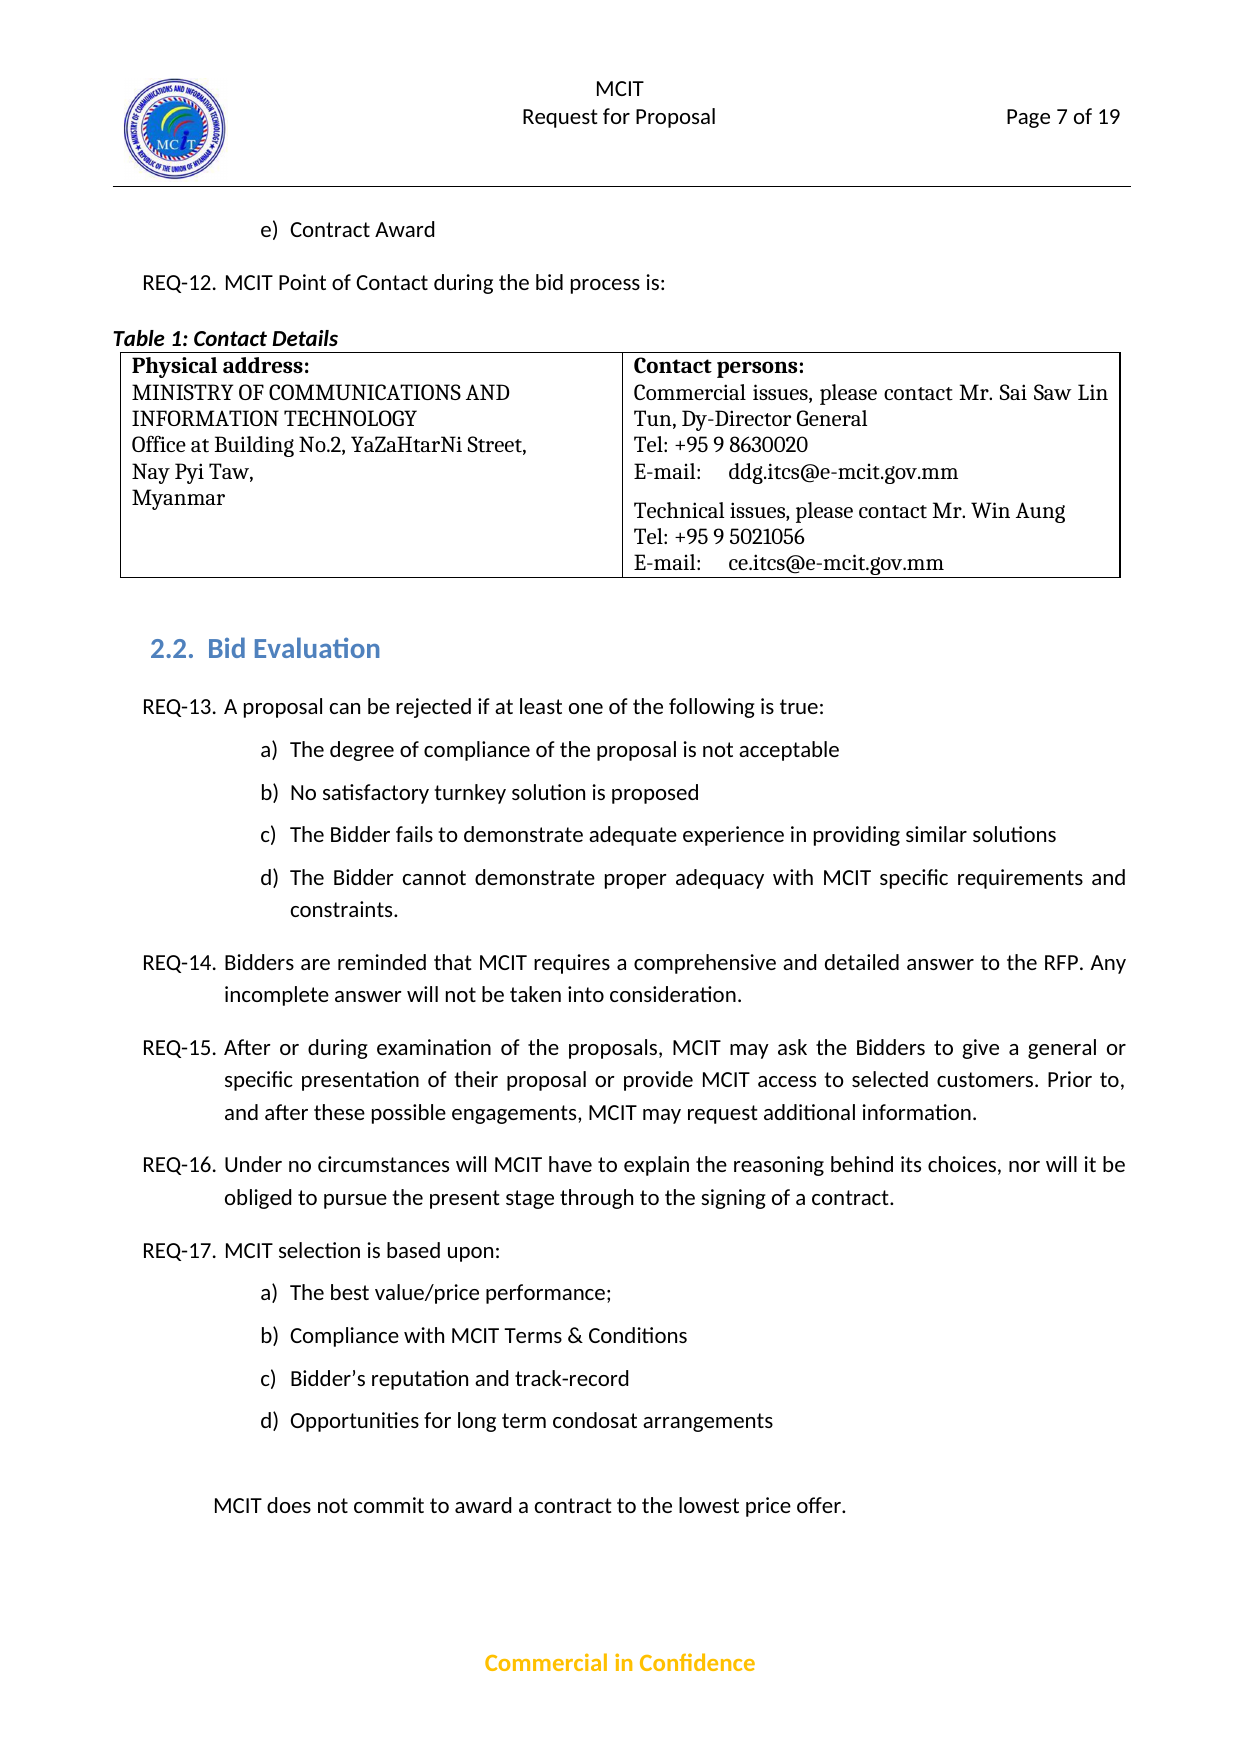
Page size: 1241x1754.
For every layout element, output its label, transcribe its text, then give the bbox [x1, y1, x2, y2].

text A proposal can be rejected if at least one of the following is true: [142, 692, 1128, 720]
text MCIT selection is based upon: [142, 1236, 1128, 1264]
text The degree of compliance of the proposal is not acceptable [260, 735, 1128, 763]
text Compliance with MCIT Terms & Conditions [260, 1321, 1128, 1349]
text Opportunities for long term condosat arrangements [260, 1406, 1128, 1434]
text Under no circumstances will MCIT have to explain the reasoning behind its choices, nor will it be obliged to pursue the present stage through to the signing of a contract. [142, 1151, 1128, 1211]
text Contract Award [260, 215, 1128, 243]
text Bidders are reminded that MCIT requires a comprehensive and detailed answer to the RFP. Any incomplete answer will not be taken into consideration. [142, 948, 1128, 1008]
table_header Contact persons: Commercial issues, please contact Mr. Sai Saw Lin Tun, Dy-Director General Tel: +95 9 8630020 E-mail: ddg.itcs@e-mcit.gov.mm Technical issues, please contact Mr. Win Aung Tel: +95 9 5021056 E-mail: ce.itcs@e-mcit.gov.mm [623, 353, 1119, 577]
text The Bidder cannot demonstrate proper adequacy with MCIT specific requirements and constraints. [260, 863, 1128, 923]
text Table 1: Contact Details [112, 325, 1128, 352]
picture [123, 78, 228, 182]
text No satisfactory turnkey solution is proposed [260, 778, 1128, 806]
text After or during examination of the proposals, MCIT may ask the Bidders to give a general or specific presentation of their proposal or provide MCIT access to selected customers. Prior to, and after these possible engagements, MCIT may request additional information. [142, 1033, 1128, 1126]
list MCIT does not commit to award a contract to the lowest price offer. [213, 1491, 1128, 1519]
subtitle Bid Evaluation [150, 631, 1128, 666]
text The Bidder fails to demonstrate adequate experience in providing similar solutions [260, 820, 1128, 848]
text The best value/price performance; [260, 1278, 1128, 1306]
table_header Physical address: MINISTRY OF COMMUNICATIONS AND INFORMATION TECHNOLOGY Office at Building No.2, YaZaHtarNi Street, Nay Pyi Taw, Myanmar [121, 353, 622, 577]
text Bidder’s reputation and track-record [260, 1364, 1128, 1392]
text MCIT Point of Contact during the bid process is: [142, 268, 1128, 296]
